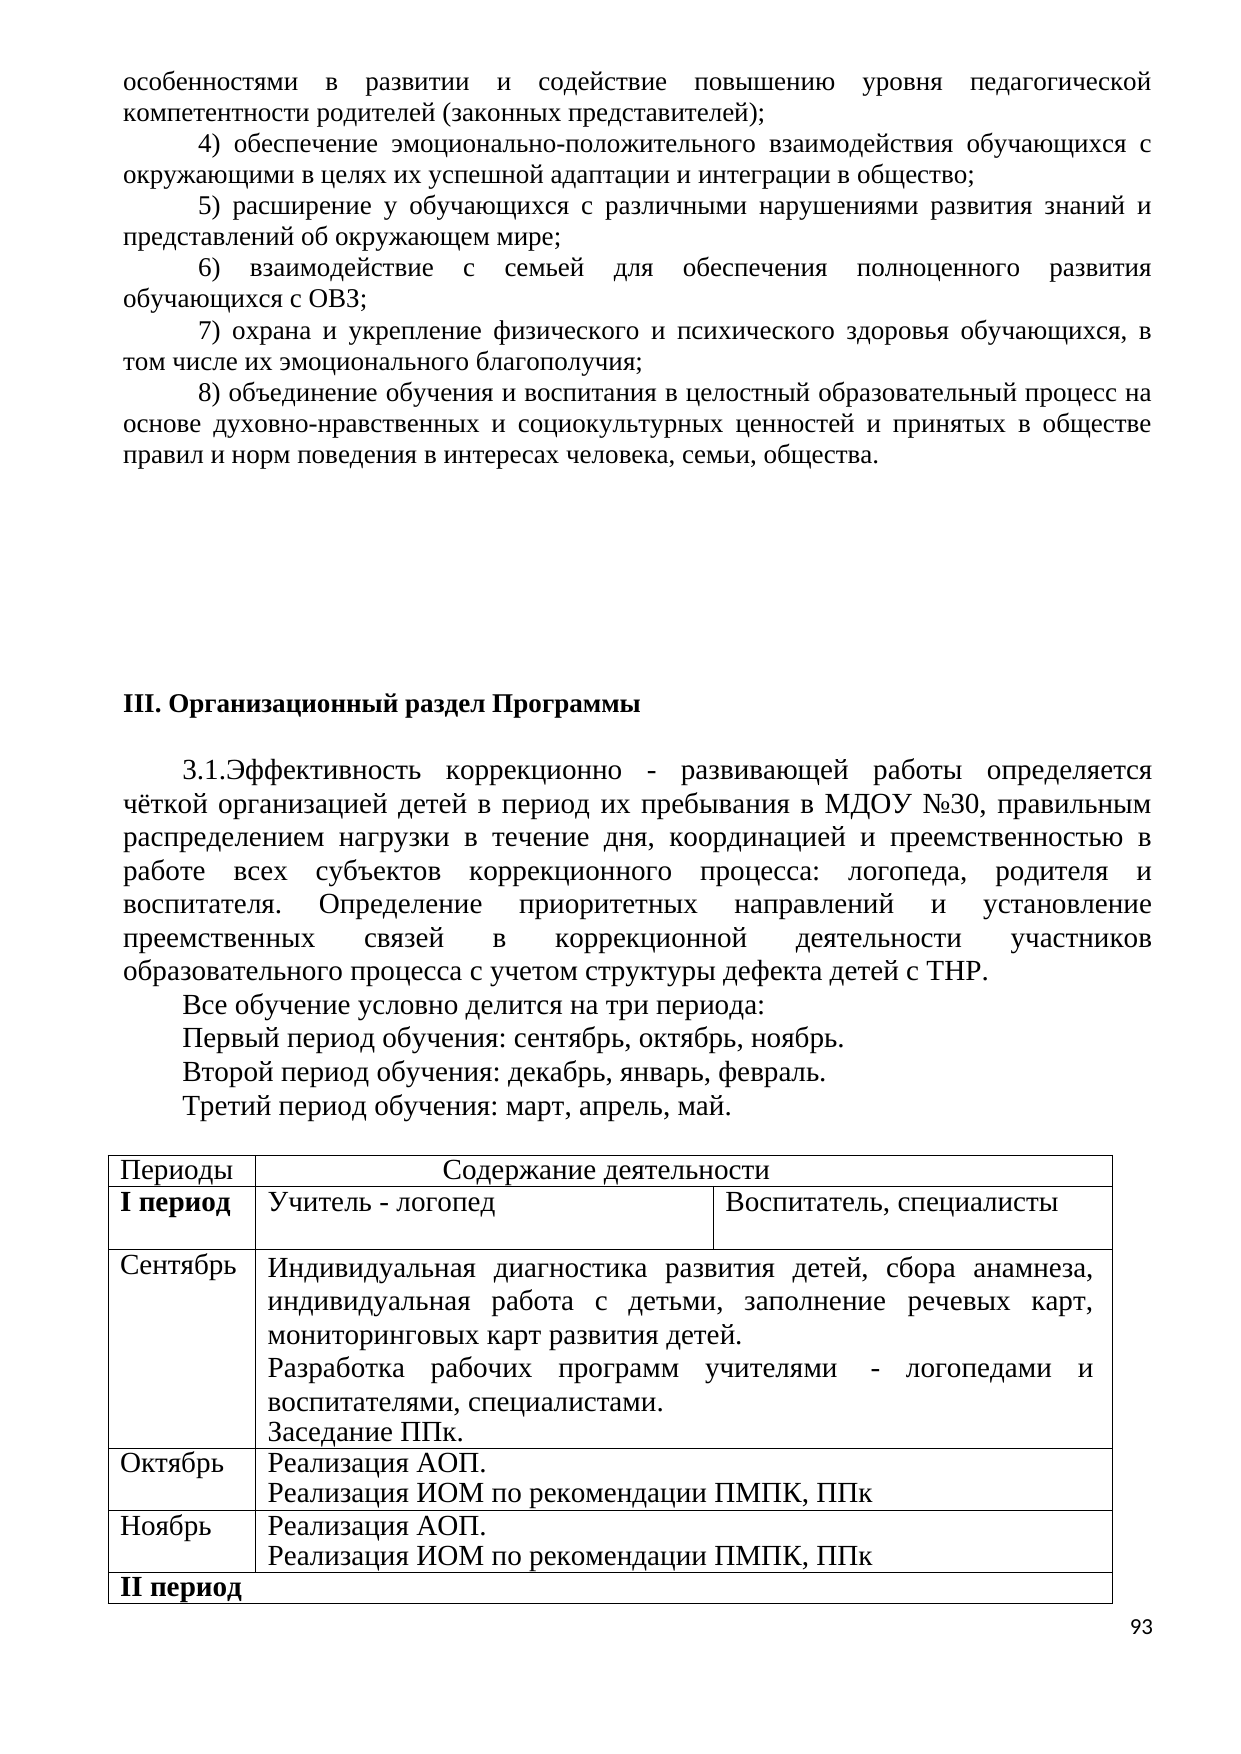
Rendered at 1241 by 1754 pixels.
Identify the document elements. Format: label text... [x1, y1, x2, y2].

text Все обучение условно делится на три периода: [123, 987, 1153, 1021]
text Второй период обучения: декабрь, январь, февраль. [123, 1054, 1153, 1088]
text 8) объединение обучения и воспитания в целостный образовательный процесс на основе духовно-нравственных и социокультурных ценностей и принятых в обществе правил и норм поведения в интересах человека, семьи, общества. [123, 376, 1153, 469]
table_cell Октябрь [109, 1449, 255, 1510]
table_cell I период [109, 1187, 255, 1249]
table_cell Сентябрь [109, 1250, 255, 1448]
table_cell Учитель - логопед [256, 1187, 713, 1249]
table_cell Ноябрь [109, 1511, 255, 1572]
text 3.1.Эффективность коррекционно - развивающей работы определяется чёткой организацией детей в период их пребывания в МДОУ №30, правильным распределением нагрузки в течение дня, координацией и преемственностью в работе всех субъектов коррекционного процесса: логопеда, родителя и воспитателя. Определение приоритетных направлений и установление преемственных связей в коррекционной деятельности участников образовательного процесса с учетом структуры дефекта детей с ТНР. [123, 752, 1153, 987]
text Третий период обучения: март, апрель, май. [123, 1088, 1153, 1121]
text III. Организационный раздел Программы [123, 687, 1153, 719]
table_cell Воспитатель, специалисты [714, 1187, 1112, 1249]
text 4) обеспечение эмоционально-положительного взаимодействия обучающихся с окружающими в целях их успешной адаптации и интеграции в общество; [123, 127, 1153, 189]
table_cell Индивидуальная диагностика развития детей, сбора анамнеза, индивидуальная работа с детьми, заполнение речевых карт, мониторинговых карт развития детей. Разработка рабочих программ учителями - логопедами и воспитателями, специалистами. Заседание ППк. [256, 1250, 1112, 1448]
text 5) расширение у обучающихся с различными нарушениями развития знаний и представлений об окружающем мире; [123, 189, 1153, 251]
table_header Периоды [109, 1156, 255, 1186]
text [123, 64, 1153, 127]
table_cell Реализация АОП. Реализация ИОМ по рекомендации ПМПК, ППк [256, 1449, 1112, 1510]
text Первый период обучения: сентябрь, октябрь, ноябрь. [123, 1021, 1153, 1054]
table_header Содержание деятельности [256, 1156, 1112, 1186]
table_cell Реализация АОП. Реализация ИОМ по рекомендации ПМПК, ППк [256, 1511, 1112, 1572]
text 7) охрана и укрепление физического и психического здоровья обучающихся, в том числе их эмоционального благополучия; [123, 314, 1153, 376]
table_cell II период [109, 1573, 1112, 1603]
text 6) взаимодействие с семьей для обеспечения полноценного развития обучающихся с ОВЗ; [123, 251, 1153, 314]
